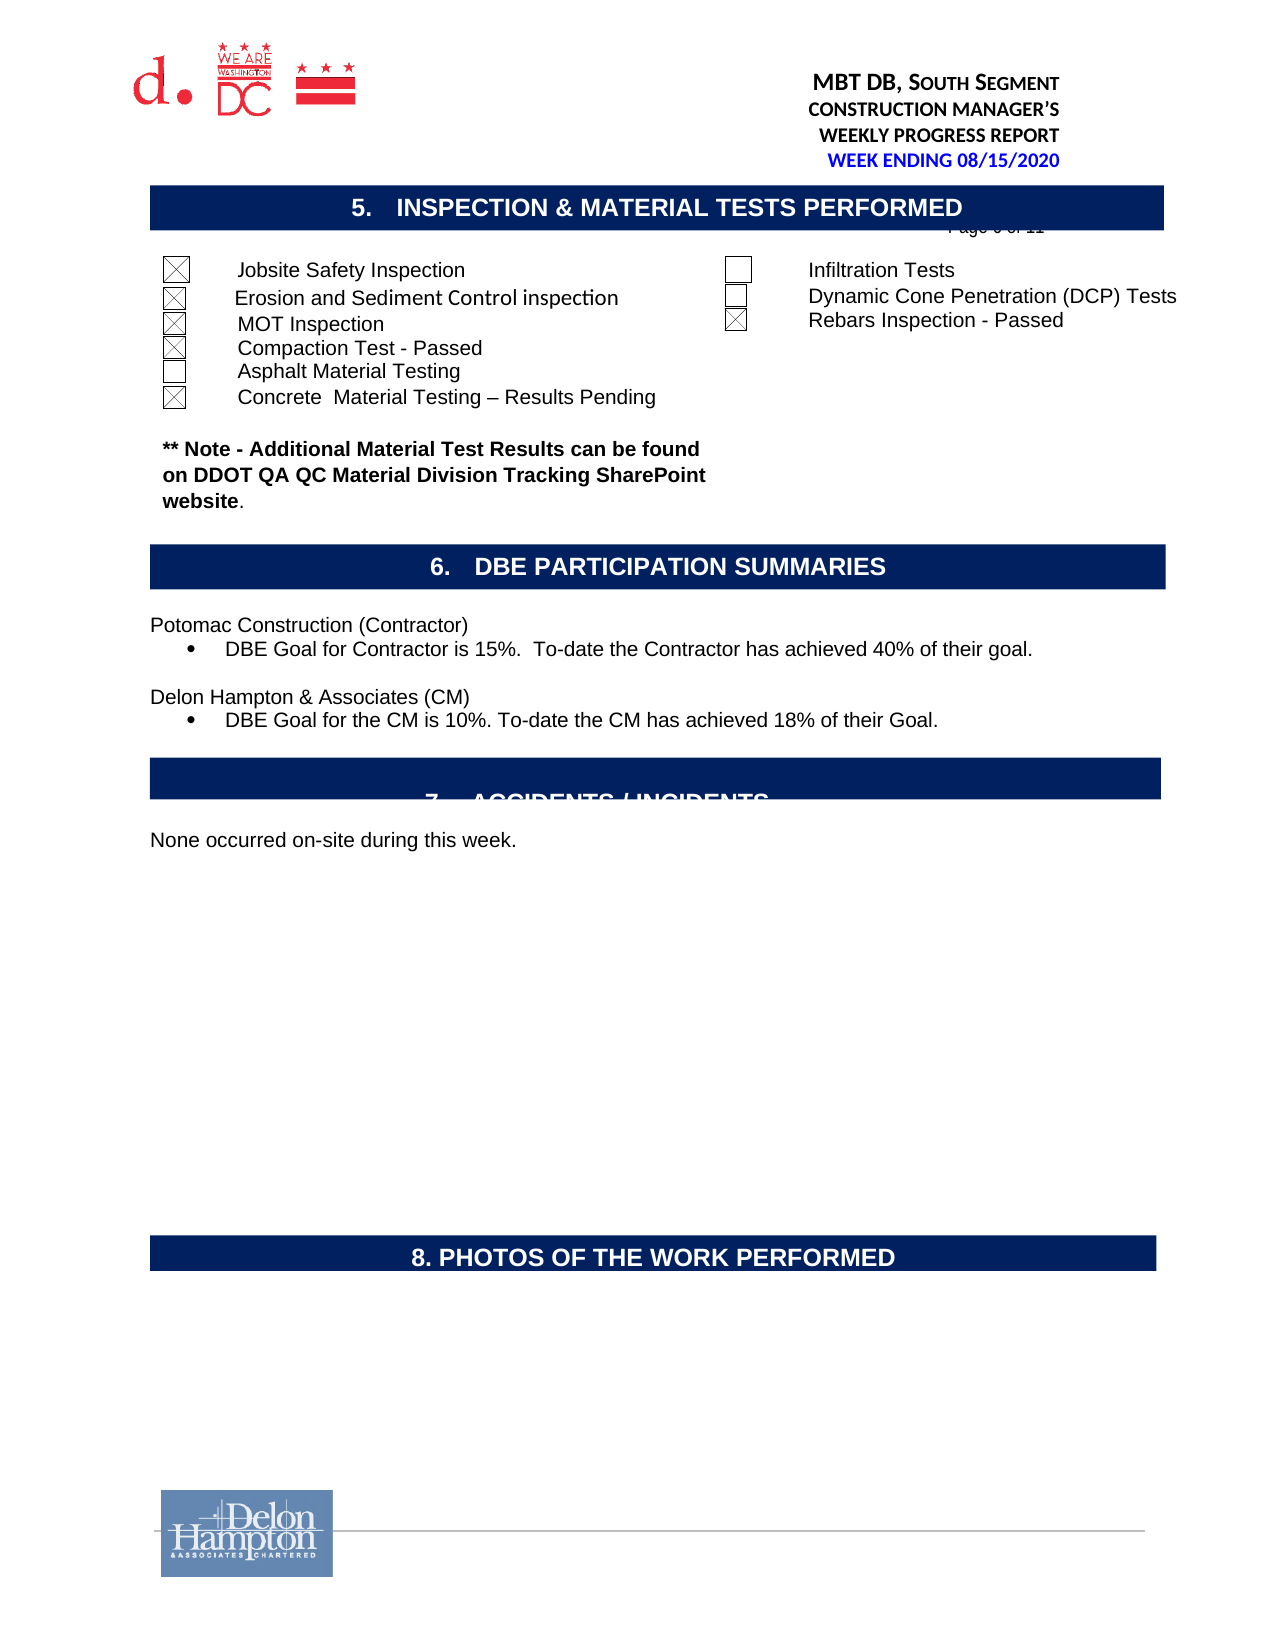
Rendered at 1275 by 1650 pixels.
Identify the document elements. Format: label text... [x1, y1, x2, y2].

list DBE Goal for Contractor is 15%. To-date the Contractor has achieved 40% of their goal. [187, 637, 1059, 661]
table_header Jobsite Safety Inspection Erosion and Sediment Control inspection MOT Inspection Compaction Test - Passed Asphalt Material Testing Concrete Material Testing – Results Pending ** Note - Additional Material Test Results can be found on DDOT QA QC Material Division Tracking SharePoint website. [151, 255, 722, 544]
table_header Infiltration Tests Dynamic Cone Penetration (DCP) Tests Rebars Inspection - Passed [722, 255, 1196, 544]
list DBE Goal for the CM is 10%. To-date the CM has achieved 18% of their Goal. [187, 709, 1059, 733]
picture [97, 36, 391, 135]
text Delon Hampton & Associates (CM) [150, 685, 1059, 709]
text Potomac Construction (Contractor) [150, 613, 1059, 637]
text None occurred on-site during this week. [150, 828, 1059, 852]
